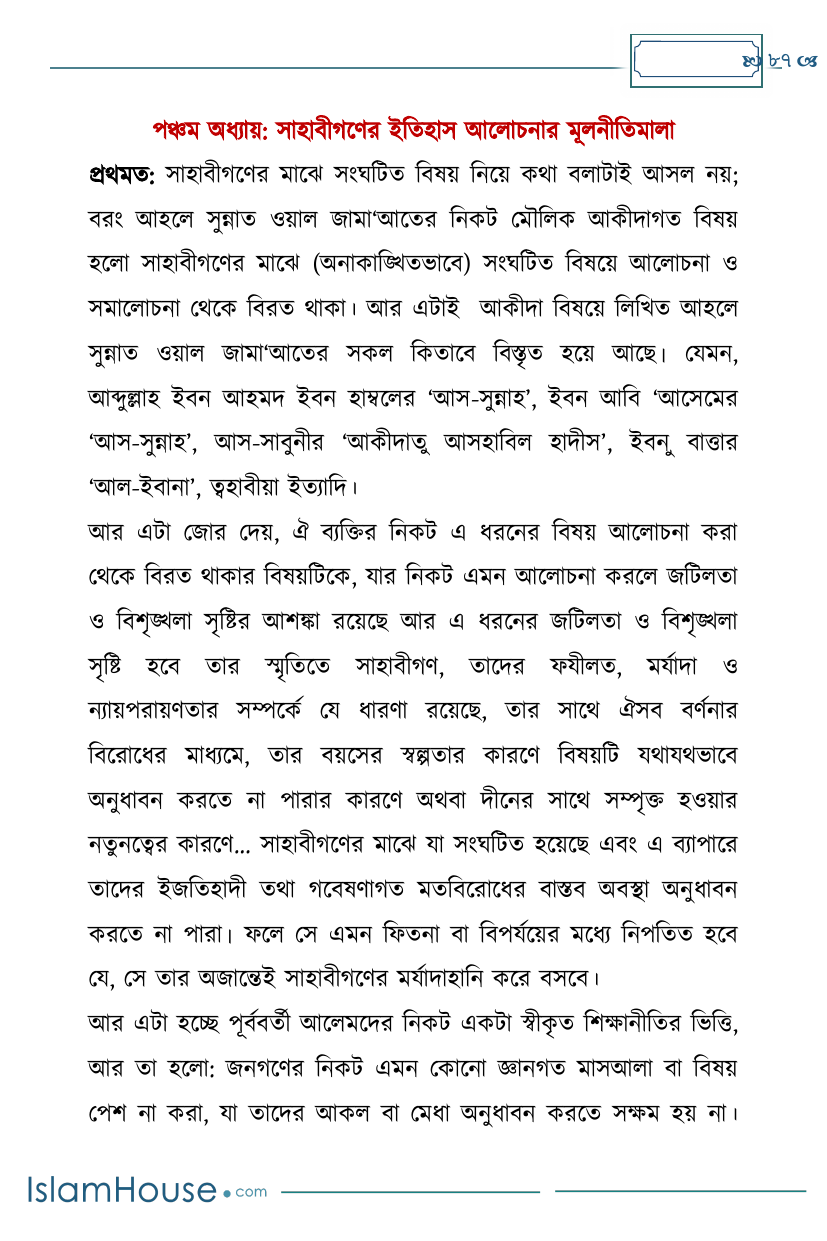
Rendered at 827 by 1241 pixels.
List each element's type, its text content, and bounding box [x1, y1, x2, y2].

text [89, 1001, 738, 1132]
picture [548, 1170, 807, 1208]
text পঞ্চম অধ্যায়: সাহাবীগণের ইতিহাস আলোচনার মূলনীতিমালা [89, 107, 738, 149]
text আর এটা জোর দেয়, ঐ ব্যক্তির নিকট এ ধরনের বিষয় আলোচনা করা থেকে বিরত থাকার বিষয়টিকে, যার নিকট এমন আলোচনা করলে জটিলতা ও বিশৃঙ্খলা সৃষ্টির আশঙ্কা রয়েছে আর এ ধরনের জটিলতা ও বিশৃঙ্খলা সৃষ্টি হবে তার স্মৃতিতে সাহাবীগণ, তাদের ফযীলত, মর্যাদা ও ন্যায়পরায়ণতার সম্পর্কে যে ধারণা রয়েছে, তার সাথে ঐসব বর্ণনার বিরোধের মাধ্যমে, তার বয়সের স্বল্পতার কারণে বিষয়টি যথাযথভাবে অনুধাবন করতে না পারার কারণে অথবা দীনের সাথে সম্পৃক্ত হওয়ার নতুনত্বের কারণে... সাহাবীগণের মাঝে যা সংঘটিত হয়েছে এবং এ ব্যাপারে তাদের ইজতিহাদী তথা গবেষণাগত মতবিরোধের বাস্তব অবস্থা অনুধাবন করতে না পারা। ফলে সে এমন ফিতনা বা বিপর্যয়ের মধ্যে নিপতিত হবে যে, সে তার অজান্তেই সাহাবীগণের মর্যাদাহানি করে বসবে। [89, 509, 738, 998]
picture [20, 1171, 541, 1209]
text প্রথমত: সাহাবীগণের মাঝে সংঘটিত বিষয় নিয়ে কথা বলাটাই আসল নয়; বরং আহলে সুন্নাত ওয়াল জামা‘আতের নিকট মৌলিক আকীদাগত বিষয় হলো সাহাবীগণের মাঝে (অনাকাঙ্খিতভাবে) সংঘটিত বিষয়ে আলোচনা ও সমালোচনা থেকে বিরত থাকা। আর এটাই আকীদা বিষয়ে লিখিত আহলে সুন্নাত ওয়াল জামা‘আতের সকল কিতাবে বিস্তৃত হয়ে আছে। যেমন, আব্দুল্লাহ ইবন আহমদ ইবন হাম্বলের ‘আস-সুন্নাহ’, ইবন আবি ‘আসেমের ‘আস-সুন্নাহ’, আস-সাবুনীর ‘আকীদাতু আসহাবিল হাদীস’, ইবনু বাত্তার ‘আল-ইবানা’, ত্বহাবীয়া ইত্যাদি। [89, 152, 738, 506]
